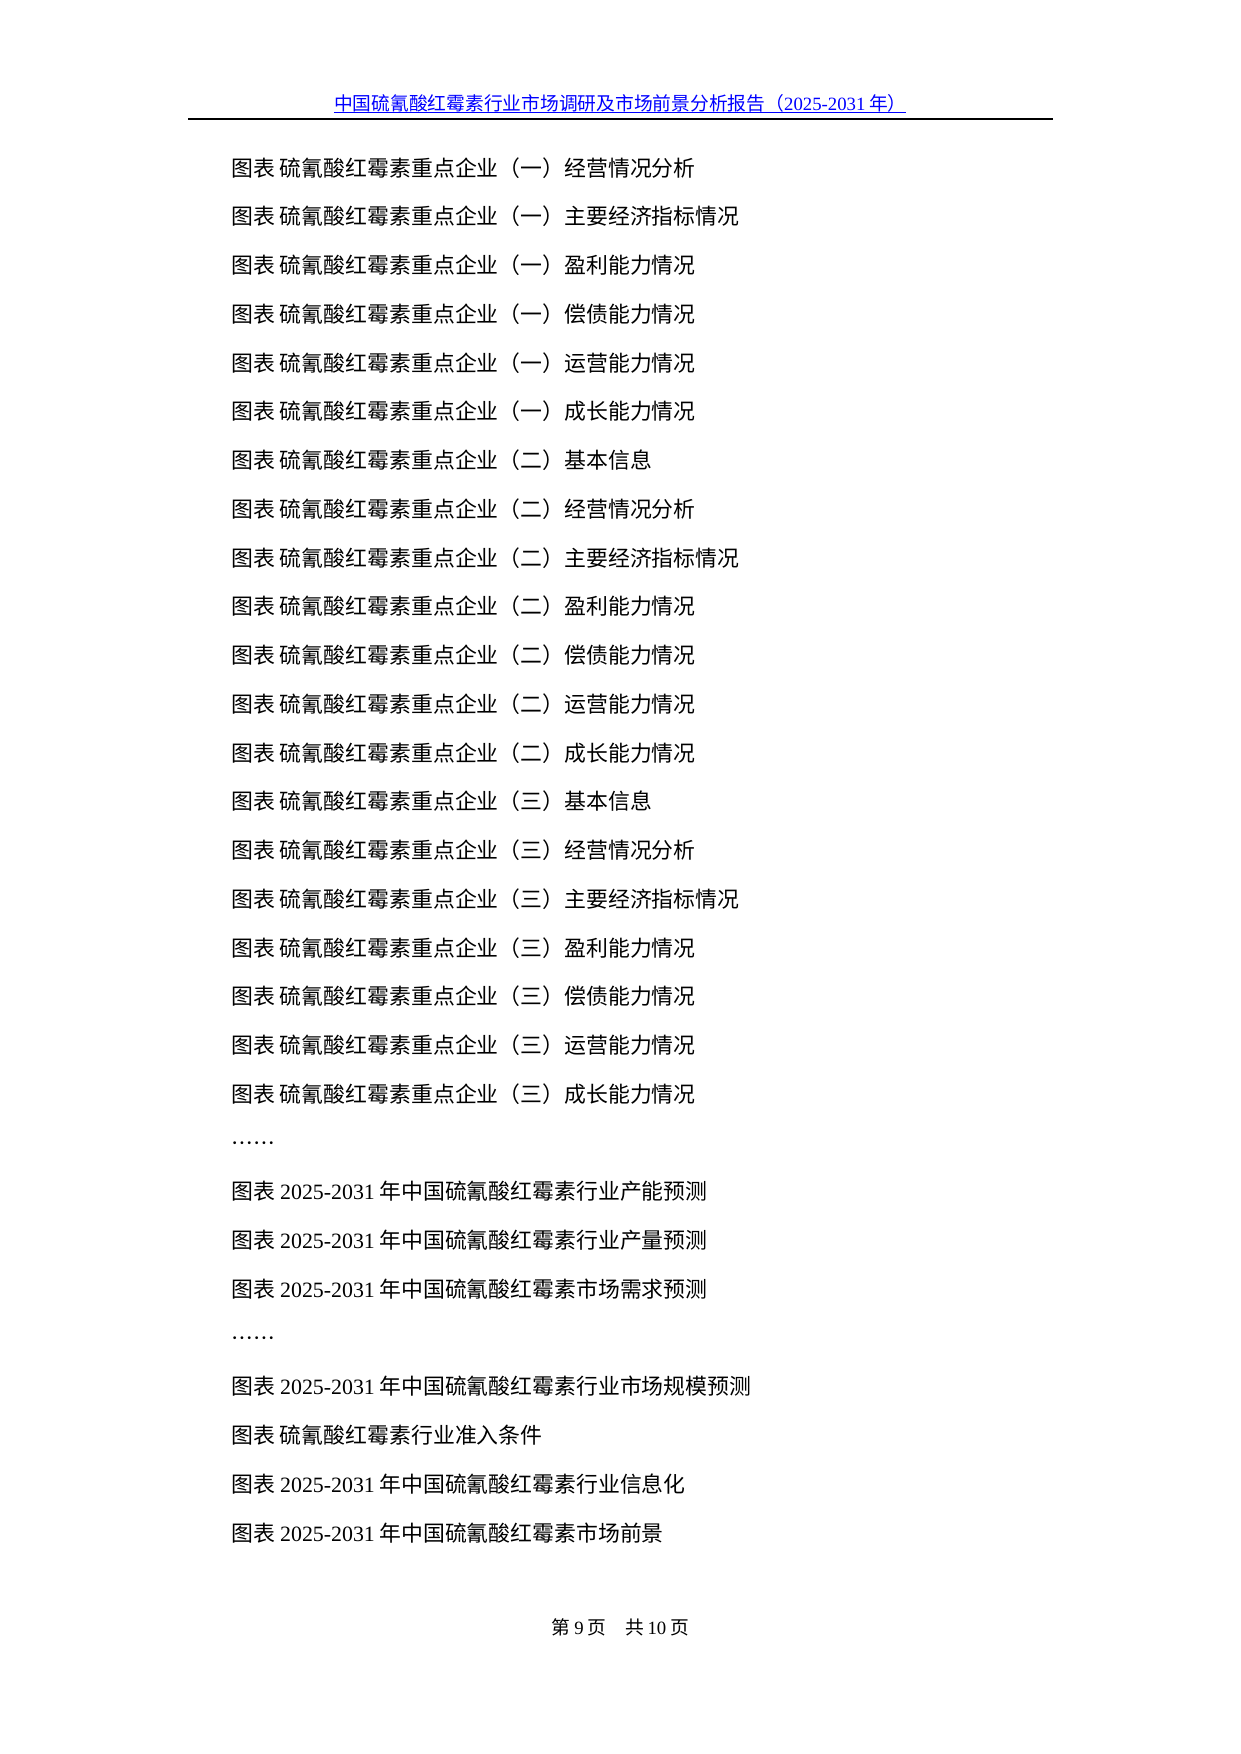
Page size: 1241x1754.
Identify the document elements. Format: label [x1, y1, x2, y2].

text [187, 150, 1053, 1548]
